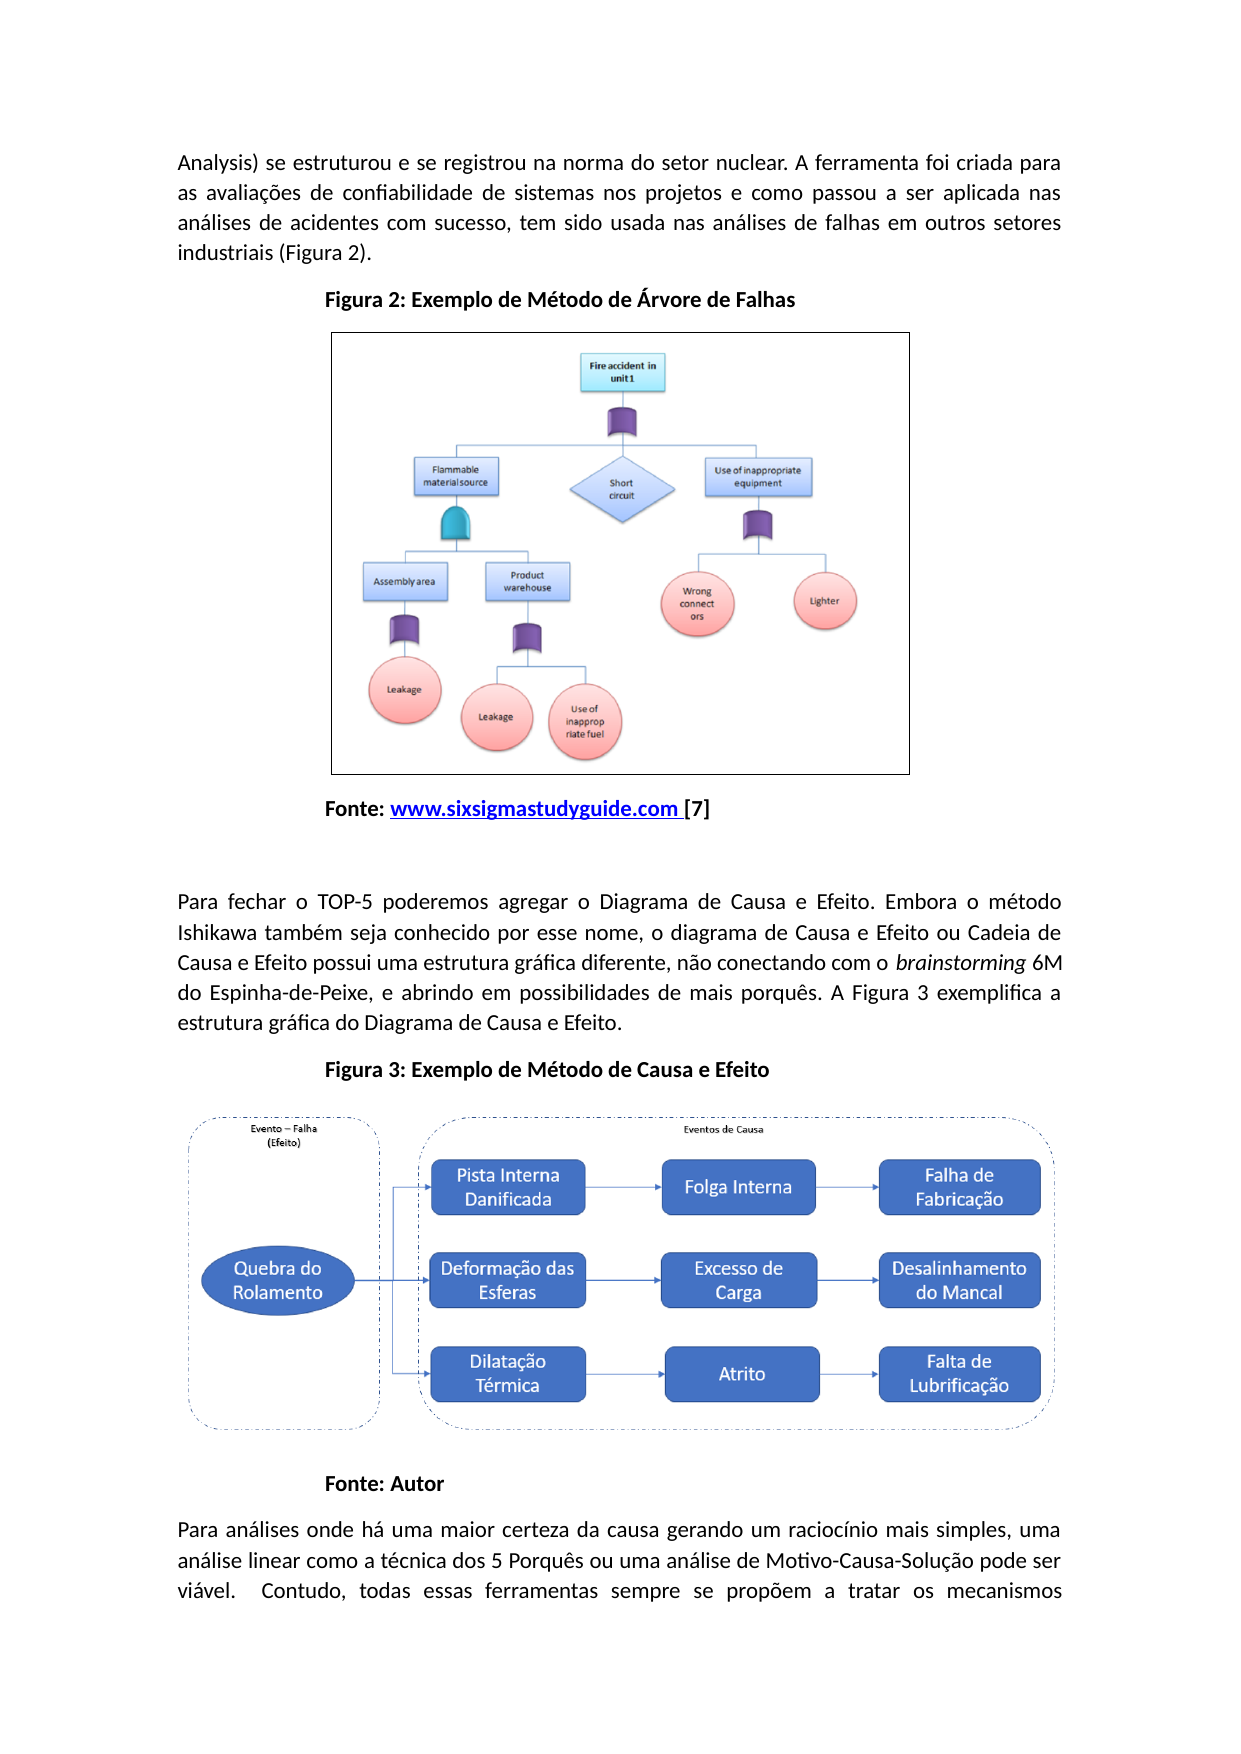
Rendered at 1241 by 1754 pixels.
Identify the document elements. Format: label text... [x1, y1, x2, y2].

text Para fechar o TOP-5 poderemos agregar o Diagrama de Causa e Efeito. Embora o método Ishikawa também seja conhecido por esse nome, o diagrama de Causa e Efeito ou Cadeia de Causa e Efeito possui uma estrutura gráfica diferente, não conectando com o brainstorming 6M do Espinha-de-Peixe, e abrindo em possibilidades de mais porquês. A Figura 3 exemplifica a estrutura gráfica do Diagrama de Causa e Efeito. [177, 887, 1063, 1036]
text Fonte: Autor [251, 1469, 1063, 1497]
picture [332, 333, 909, 774]
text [177, 148, 1063, 266]
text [177, 1516, 1063, 1604]
text Figura 2: Exemplo de Método de Árvore de Falhas [325, 285, 1063, 313]
text Fonte: www.sixsigmastudyguide.com [7] [325, 794, 1063, 822]
text Figura 3: Exemplo de Método de Causa e Efeito [325, 1055, 1063, 1083]
picture [177, 1102, 1063, 1450]
